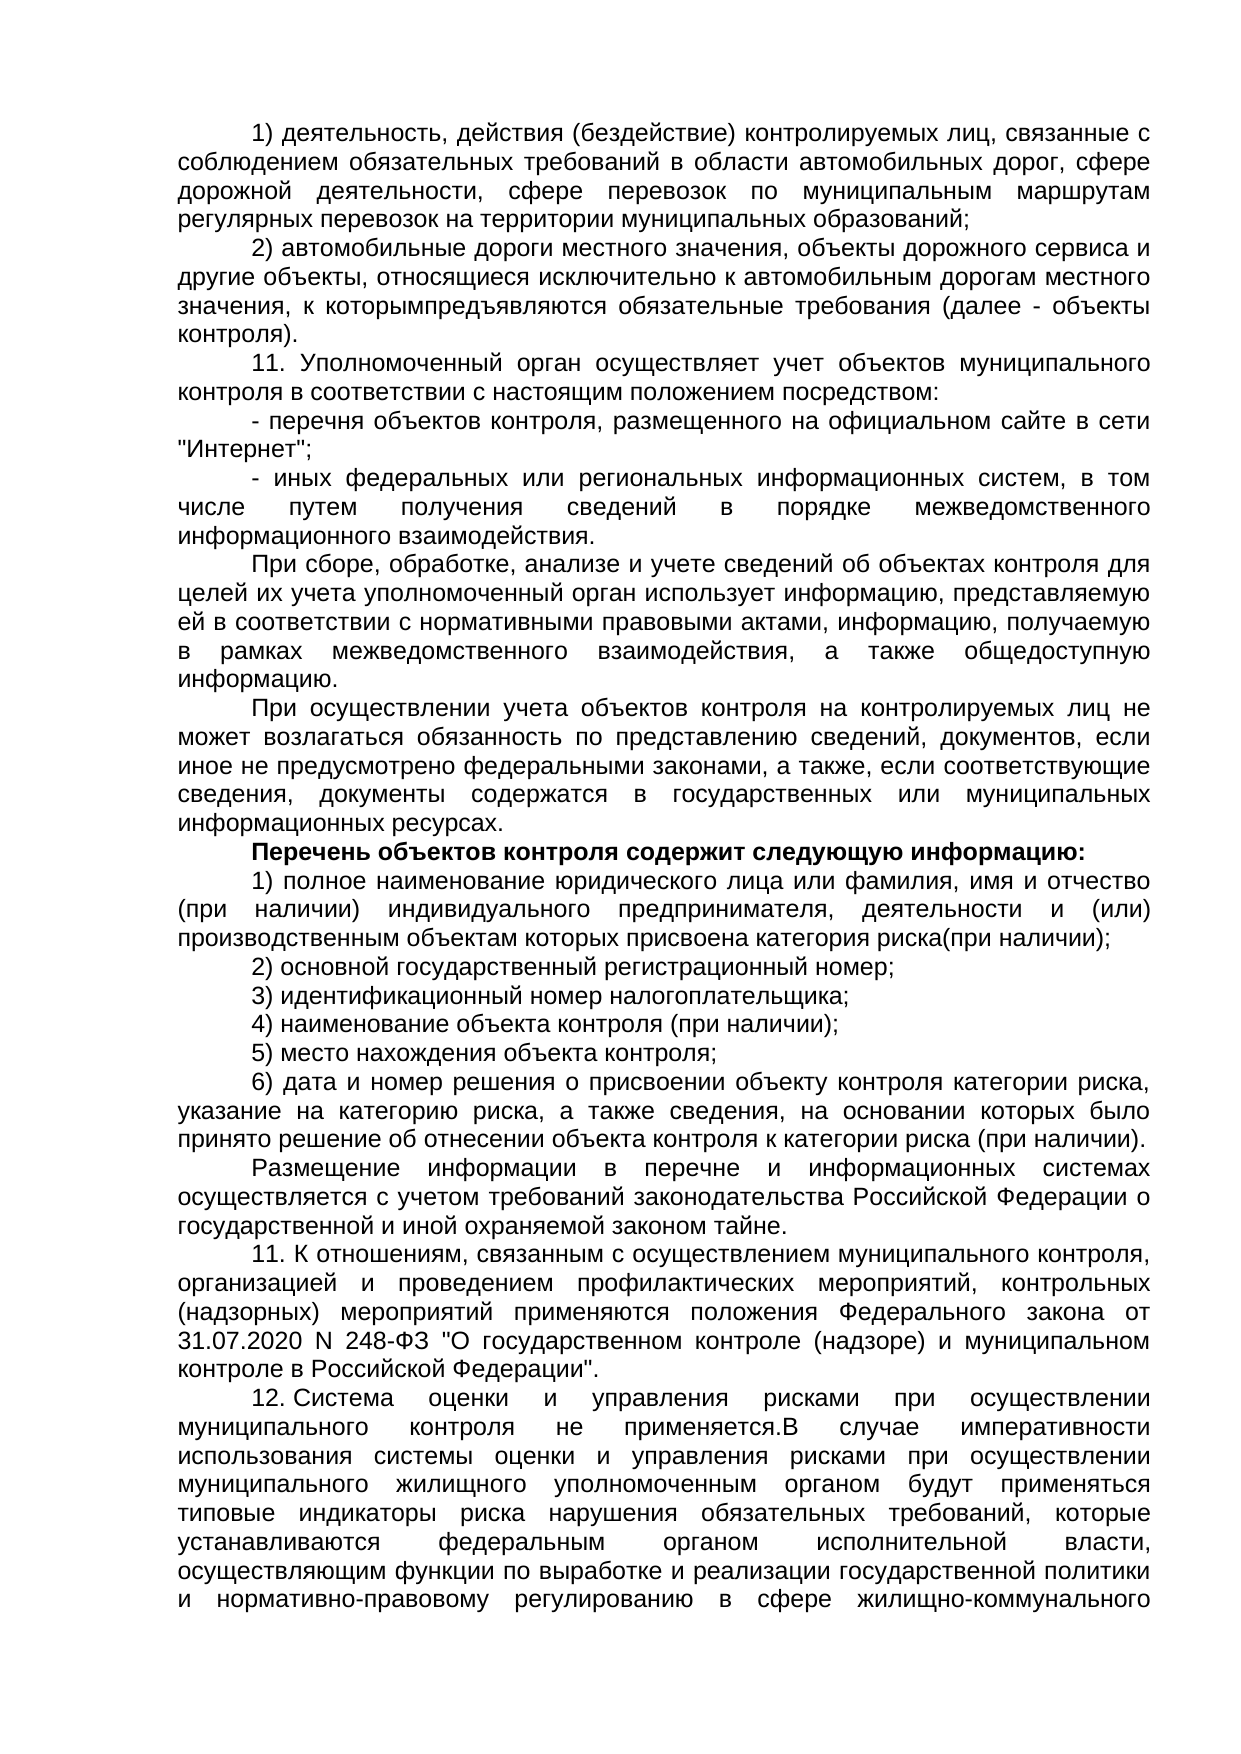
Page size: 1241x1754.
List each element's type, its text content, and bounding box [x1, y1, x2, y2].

text Перечень объектов контроля содержит следующую информацию: [177, 837, 1152, 866]
text 5) место нахождения объекта контроля; [177, 1038, 1152, 1067]
text 3) идентификационный номер налогоплательщика; [177, 981, 1152, 1009]
text 1) полное наименование юридического лица или фамилия, имя и отчество (при наличии) индивидуального предпринимателя, деятельности и (или) производственным объектам которых присвоена категория риска(при наличии); [177, 866, 1152, 952]
text 4) наименование объекта контроля (при наличии); [177, 1009, 1152, 1038]
text 6) дата и номер решения о присвоении объекту контроля категории риска, указание на категорию риска, а также сведения, на основании которых было принято решение об отнесении объекта контроля к категории риска (при наличии). [177, 1067, 1152, 1153]
text 1) деятельность, действия (бездействие) контролируемых лиц, связанные с соблюдением обязательных требований в области автомобильных дорог, сфере дорожной деятельности, сфере перевозок по муниципальным маршрутам регулярных перевозок на территории муниципальных образований; [177, 118, 1152, 233]
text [177, 1383, 1152, 1613]
text - иных федеральных или региональных информационных систем, в том числе путем получения сведений в порядке межведомственного информационного взаимодействия. [177, 463, 1152, 549]
text 11. Уполномоченный орган осуществляет учет объектов муниципального контроля в соответствии с настоящим положением посредством: [177, 348, 1152, 406]
text При сборе, обработке, анализе и учете сведений об объектах контроля для целей их учета уполномоченный орган использует информацию, представляемую ей в соответствии с нормативными правовыми актами, информацию, получаемую в рамках межведомственного взаимодействия, а также общедоступную информацию. [177, 549, 1152, 693]
text - перечня объектов контроля, размещенного на официальном сайте в сети "Интернет"; [177, 406, 1152, 463]
text 2) автомобильные дороги местного значения, объекты дорожного сервиса и другие объекты, относящиеся исключительно к автомобильным дорогам местного значения, к которымпредъявляются обязательные требования (далее - объекты контроля). [177, 233, 1152, 348]
text 2) основной государственный регистрационный номер; [177, 952, 1152, 981]
text При осуществлении учета объектов контроля на контролируемых лиц не может возлагаться обязанность по представлению сведений, документов, если иное не предусмотрено федеральными законами, а также, если соответствующие сведения, документы содержатся в государственных или муниципальных информационных ресурсах. [177, 693, 1152, 837]
text 11. К отношениям, связанным с осуществлением муниципального контроля, организацией и проведением профилактических мероприятий, контрольных (надзорных) мероприятий применяются положения Федерального закона от 31.07.2020 N 248-ФЗ "О государственном контроле (надзоре) и муниципальном контроле в Российской Федерации". [177, 1239, 1152, 1383]
text Размещение информации в перечне и информационных системах осуществляется с учетом требований законодательства Российской Федерации о государственной и иной охраняемой законом тайне. [177, 1153, 1152, 1239]
